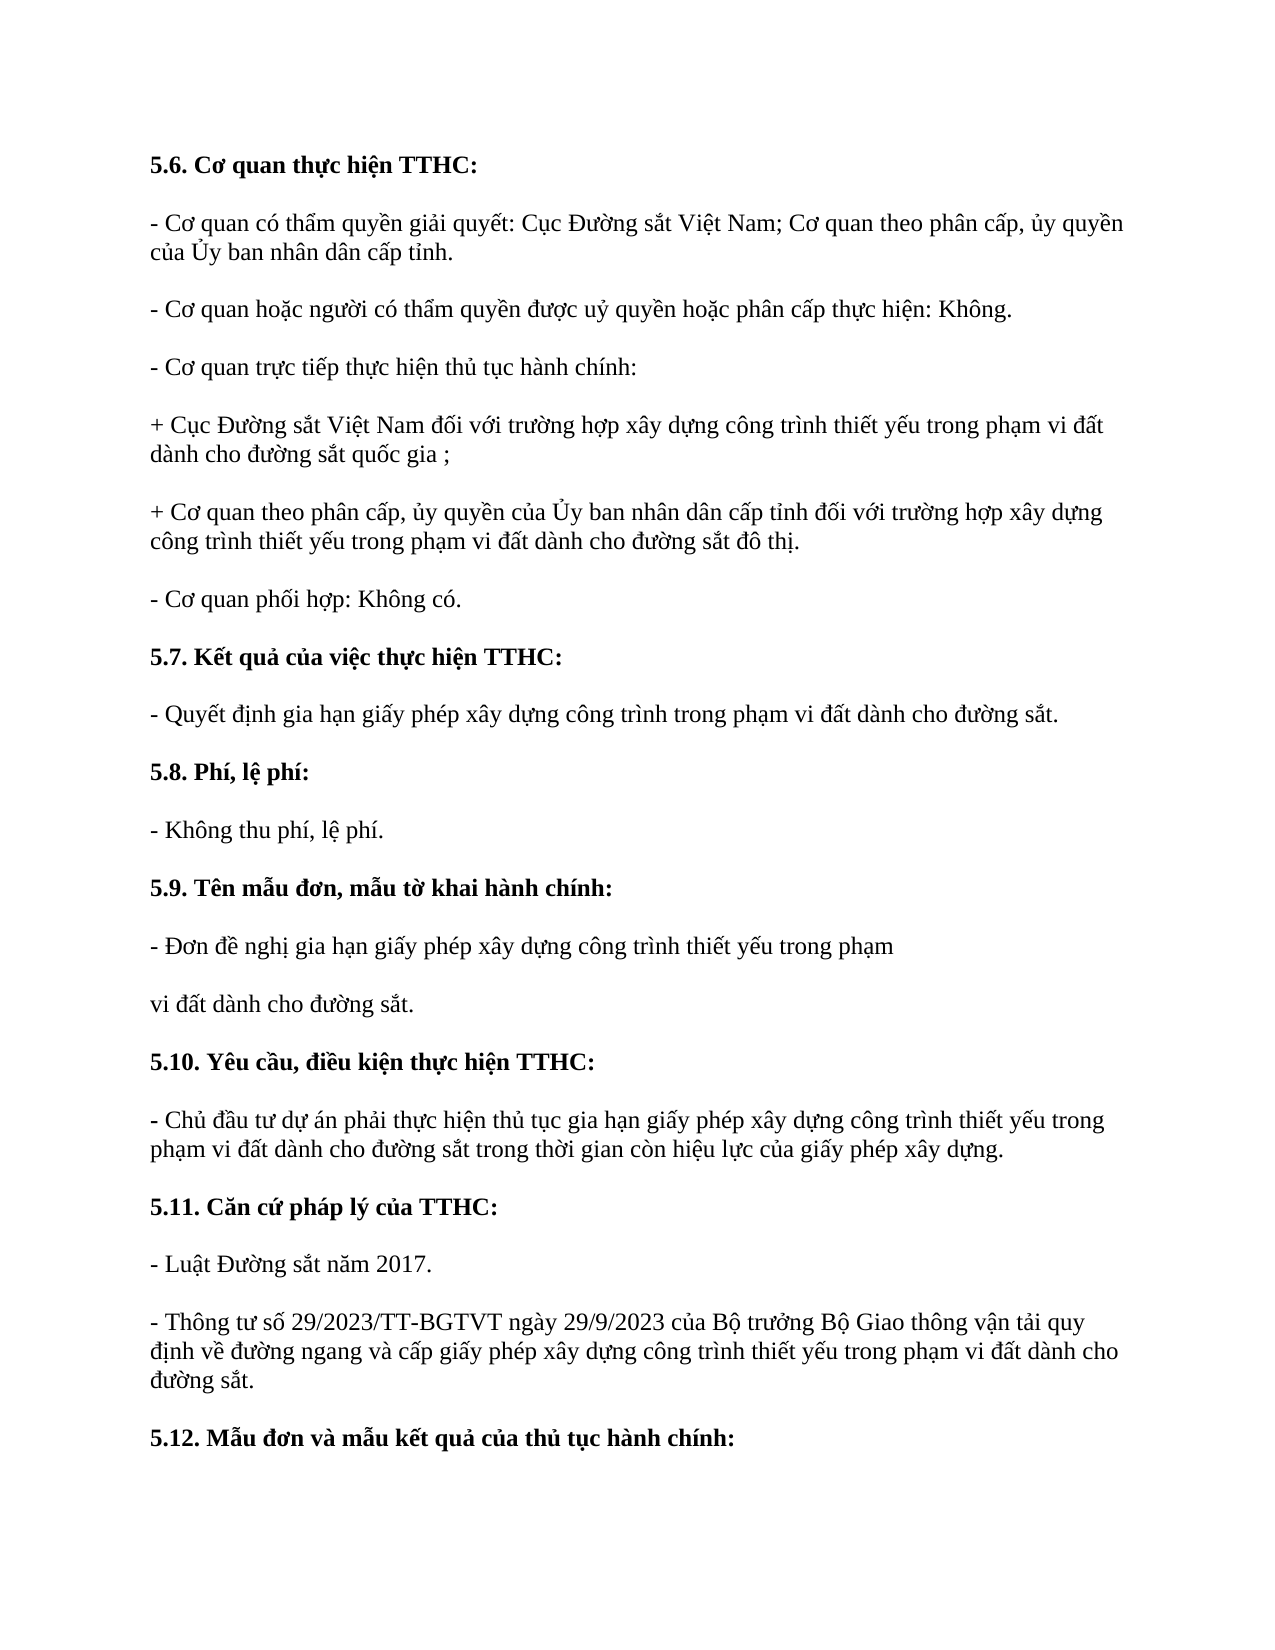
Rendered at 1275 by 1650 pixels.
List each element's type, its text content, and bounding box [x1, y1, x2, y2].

text - Chủ đầu tư dự án phải thực hiện thủ tục gia hạn giấy phép xây dựng công trình thiết yếu trong phạm vi đất dành cho đường sắt trong thời gian còn hiệu lực của giấy phép xây dựng. [150, 1105, 1125, 1162]
text 5.12. Mẫu đơn và mẫu kết quả của thủ tục hành chính: [150, 1423, 1125, 1452]
text 5.6. Cơ quan thực hiện TTHC: [150, 150, 1125, 179]
text - Luật Đường sắt năm 2017. [150, 1249, 1125, 1278]
text - Cơ quan có thẩm quyền giải quyết: Cục Đường sắt Việt Nam; Cơ quan theo phân cấp, ủy quyền của Ủy ban nhân dân cấp tỉnh. [150, 208, 1125, 265]
text 5.9. Tên mẫu đơn, mẫu tờ khai hành chính: [150, 873, 1125, 902]
text - Đơn đề nghị gia hạn giấy phép xây dựng công trình thiết yếu trong phạm [150, 931, 1125, 960]
text + Cục Đường sắt Việt Nam đối với trường hợp xây dựng công trình thiết yếu trong phạm vi đất dành cho đường sắt quốc gia ; [150, 410, 1125, 468]
text - Cơ quan trực tiếp thực hiện thủ tục hành chính: [150, 352, 1125, 381]
text 5.7. Kết quả của việc thực hiện TTHC: [150, 642, 1125, 670]
text - Cơ quan hoặc người có thẩm quyền được uỷ quyền hoặc phân cấp thực hiện: Không. [150, 294, 1125, 323]
text - Cơ quan phối hợp: Không có. [150, 584, 1125, 612]
text 5.8. Phí, lệ phí: [150, 757, 1125, 786]
text vi đất dành cho đường sắt. [150, 989, 1125, 1018]
text - Quyết định gia hạn giấy phép xây dựng công trình trong phạm vi đất dành cho đường sắt. [150, 699, 1125, 728]
text 5.10. Yêu cầu, điều kiện thực hiện TTHC: [150, 1047, 1125, 1076]
text 5.11. Căn cứ pháp lý của TTHC: [150, 1192, 1125, 1220]
text + Cơ quan theo phân cấp, ủy quyền của Ủy ban nhân dân cấp tỉnh đối với trường hợp xây dựng công trình thiết yếu trong phạm vi đất dành cho đường sắt đô thị. [150, 497, 1125, 554]
text - Thông tư số 29/2023/TT-BGTVT ngày 29/9/2023 của Bộ trưởng Bộ Giao thông vận tải quy định về đường ngang và cấp giấy phép xây dựng công trình thiết yếu trong phạm vi đất dành cho đường sắt. [150, 1307, 1125, 1394]
text - Không thu phí, lệ phí. [150, 815, 1125, 844]
